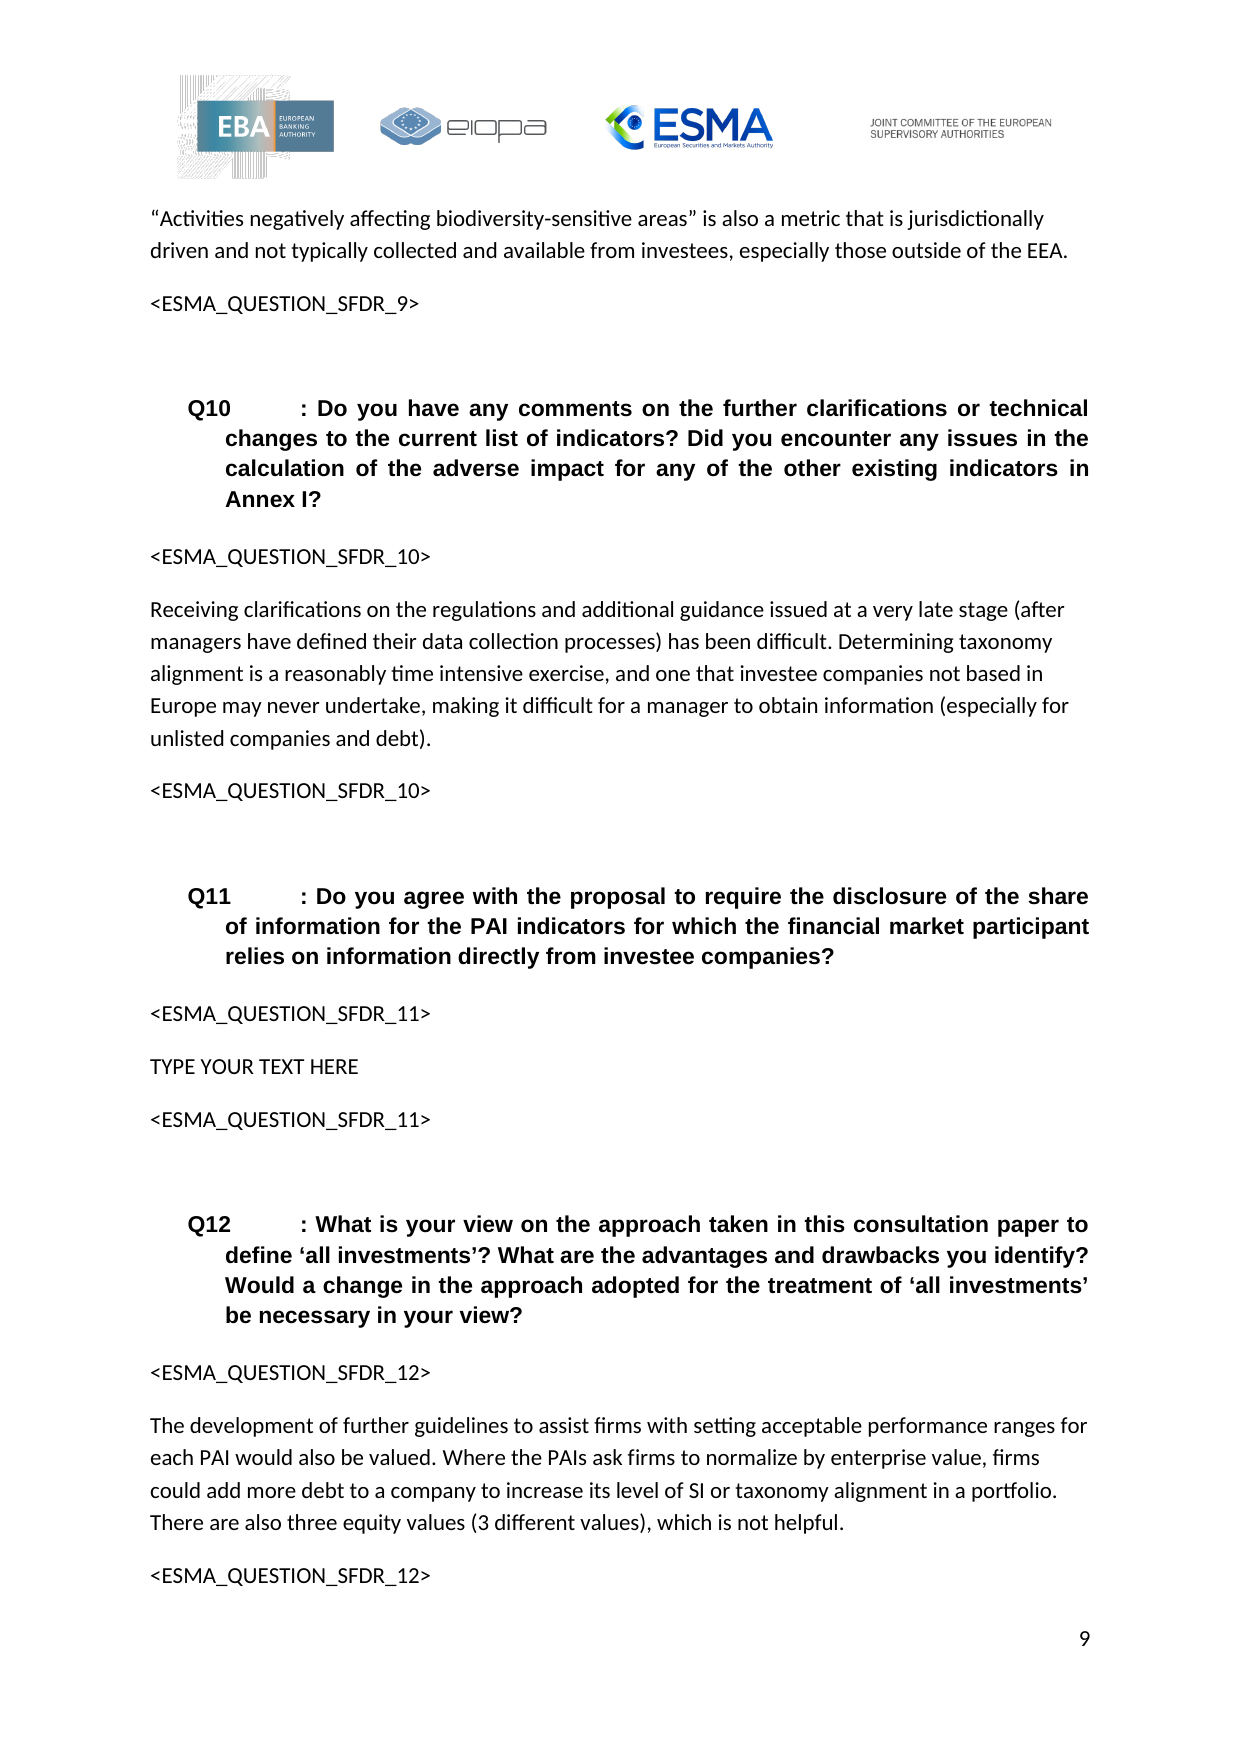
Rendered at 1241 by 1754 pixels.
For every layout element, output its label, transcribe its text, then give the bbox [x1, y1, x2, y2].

text “Activities negatively affecting biodiversity-sensitive areas” is also a metric that is jurisdictionally driven and not typically collected and available from investees, especially those outside of the EEA. [150, 204, 1090, 264]
text <ESMA_QUESTION_SFDR_9> [150, 289, 1090, 317]
list : What is your view on the approach taken in this consultation paper to define ‘all investments’? What are the advantages and drawbacks you identify? Would a change in the approach adopted for the treatment of ‘all investments’ be necessary in your view? [187, 1211, 1090, 1328]
text <ESMA_QUESTION_SFDR_11> [150, 1105, 1090, 1133]
list : Do you have any comments on the further clarifications or technical changes to the current list of indicators? Did you encounter any issues in the calculation of the adverse impact for any of the other existing indicators in Annex I? [187, 395, 1090, 512]
text <ESMA_QUESTION_SFDR_10> [150, 542, 1090, 570]
text Receiving clarifications on the regulations and additional guidance issued at a very late stage (after managers have defined their data collection processes) has been difficult. Determining taxonomy alignment is a reasonably time intensive exercise, and one that investee companies not based in Europe may never undertake, making it difficult for a manager to obtain information (especially for unlisted companies and debt). [150, 595, 1090, 752]
picture [177, 73, 806, 182]
text <ESMA_QUESTION_SFDR_12> [150, 1561, 1090, 1589]
text The development of further guidelines to assist firms with setting acceptable performance ranges for each PAI would also be valued. Where the PAIs ask firms to normalize by enterprise value, firms could add more debt to a company to increase its level of SI or taxonomy alignment in a portfolio. There are also three equity values (3 different values), which is not helpful. [150, 1411, 1090, 1536]
text <ESMA_QUESTION_SFDR_12> [150, 1358, 1090, 1386]
text TYPE YOUR TEXT HERE [150, 1052, 1090, 1080]
picture [851, 77, 1063, 168]
list : Do you agree with the proposal to require the disclosure of the share of information for the PAI indicators for which the financial market participant relies on information directly from investee companies? [187, 883, 1090, 969]
text <ESMA_QUESTION_SFDR_11> [150, 999, 1090, 1027]
text <ESMA_QUESTION_SFDR_10> [150, 777, 1090, 805]
